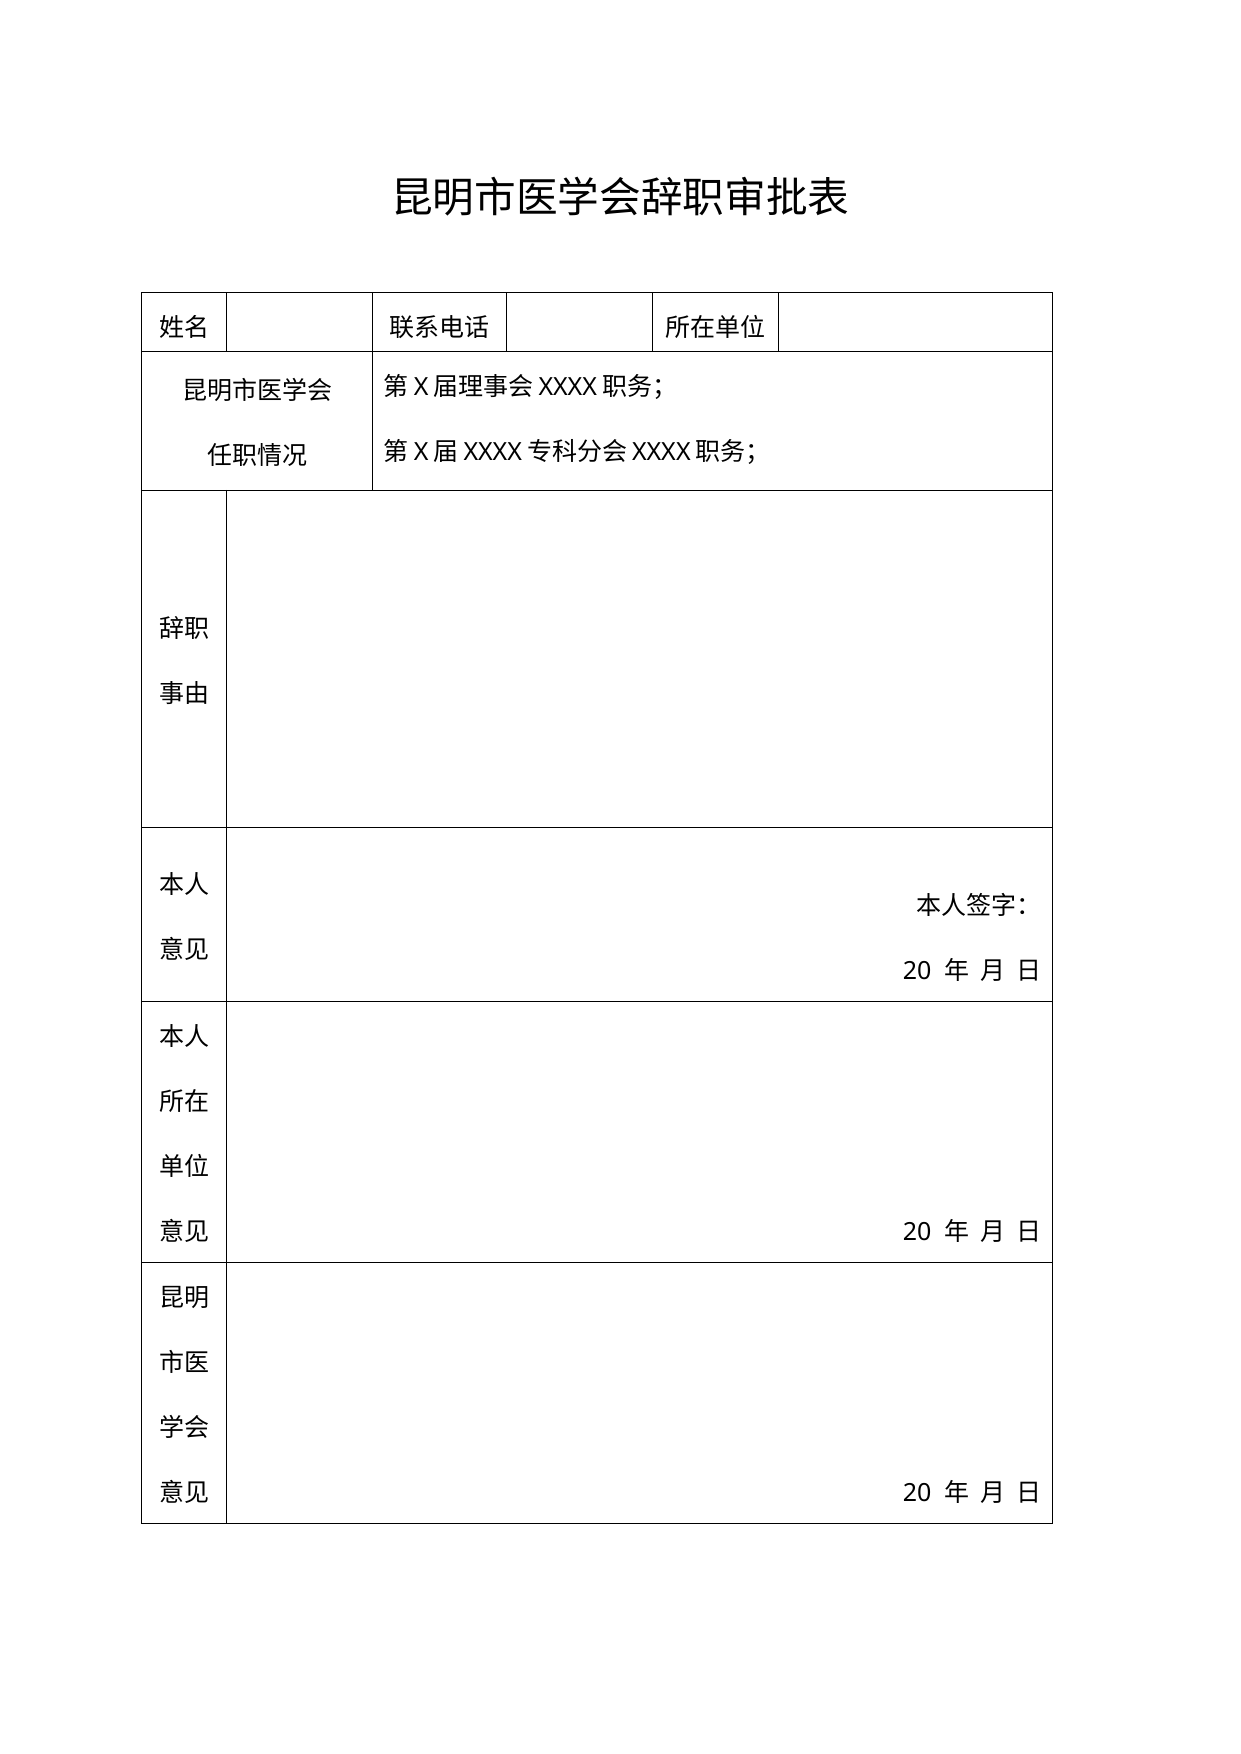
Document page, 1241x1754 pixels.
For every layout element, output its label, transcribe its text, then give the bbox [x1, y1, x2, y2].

table_cell 本人意见 [142, 828, 226, 1001]
table_header 联系电话 [373, 293, 506, 351]
table_header 姓名 [142, 293, 226, 351]
table_cell 本人签字： 20 年 月 日 [227, 828, 1052, 1001]
table_header 所在单位 [653, 293, 778, 351]
table_cell 20 年 月 日 [227, 1263, 1052, 1523]
table_header [227, 293, 372, 351]
table_cell 昆明市医学会 任职情况 [142, 352, 372, 490]
text 昆明市医学会辞职审批表 [187, 162, 1053, 227]
table_header [779, 293, 1052, 351]
table_header [507, 293, 652, 351]
table_cell 20 年 月 日 [227, 1002, 1052, 1262]
table_cell 本人所在单位意见 [142, 1002, 226, 1262]
table_cell 辞职事由 [142, 491, 226, 827]
table_cell 第X届理事会XXXX职务； 第X届XXXX专科分会XXXX职务； 第X届XXXX专科分会XXXX职务； [373, 352, 1052, 490]
table_cell [227, 491, 1052, 827]
table_cell 昆明市医学会意见 [142, 1263, 226, 1523]
